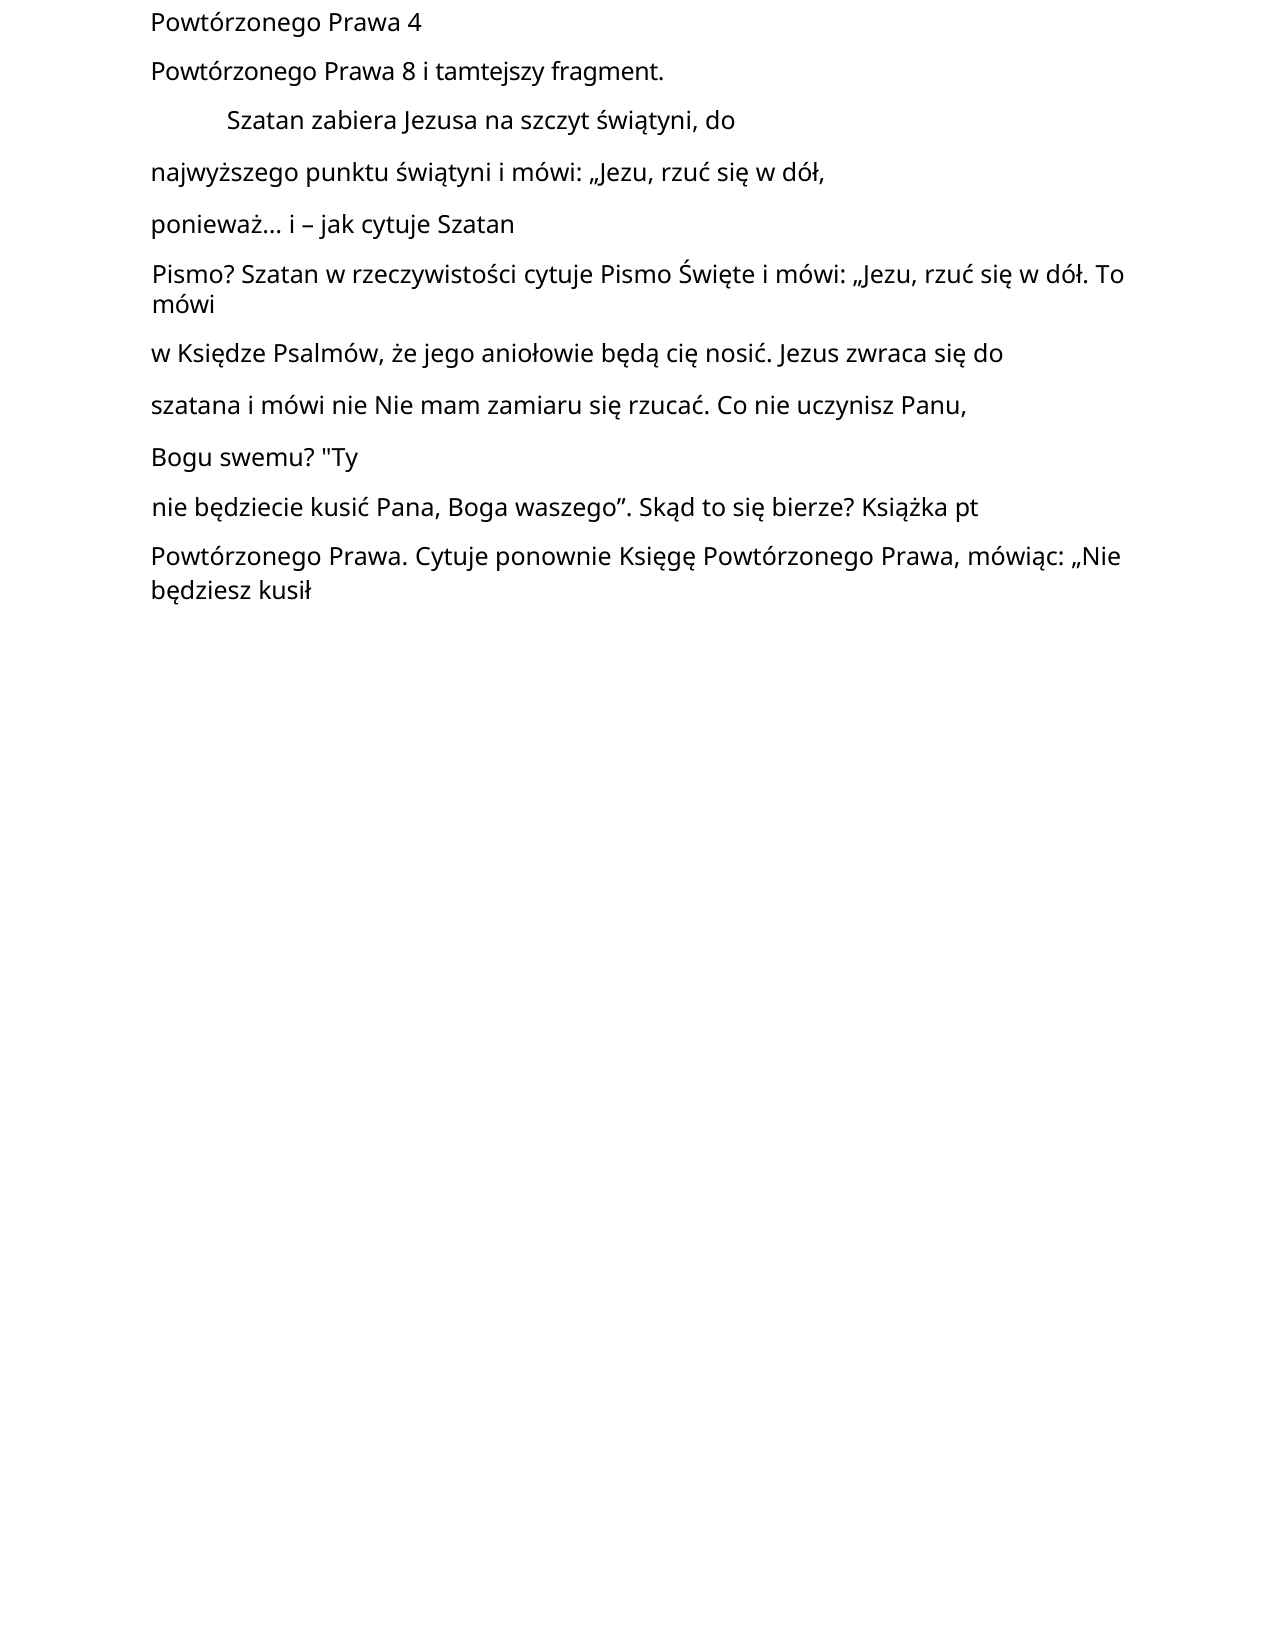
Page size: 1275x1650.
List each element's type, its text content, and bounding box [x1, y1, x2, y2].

text Powtórzonego Prawa. Cytuje ponownie Księgę Powtórzonego Prawa, mówiąc: „Nie będziesz kusił [150, 538, 1139, 607]
text w Księdze Psalmów, że jego aniołowie będą cię nosić. Jezus zwraca się do szatana i mówi nie Nie mam zamiaru się rzucać. Co nie uczynisz Panu, Bogu swemu? "Ty [151, 336, 1033, 474]
text Powtórzonego Prawa 8 i tamtejszy fragment. [150, 56, 1139, 86]
text nie będziecie kusić Pana, Boga waszego”. Skąd to się bierze? Książka pt [151, 492, 1139, 522]
text Szatan zabiera Jezusa na szczyt świątyni, do najwyższego punktu świątyni i mówi: „Jezu, rzuć się w dół, ponieważ… i – jak cytuje Szatan [150, 103, 846, 241]
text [150, 4, 1139, 38]
text Pismo? Szatan w rzeczywistości cytuje Pismo Święte i mówi: „Jezu, rzuć się w dół. To mówi [152, 259, 1139, 320]
